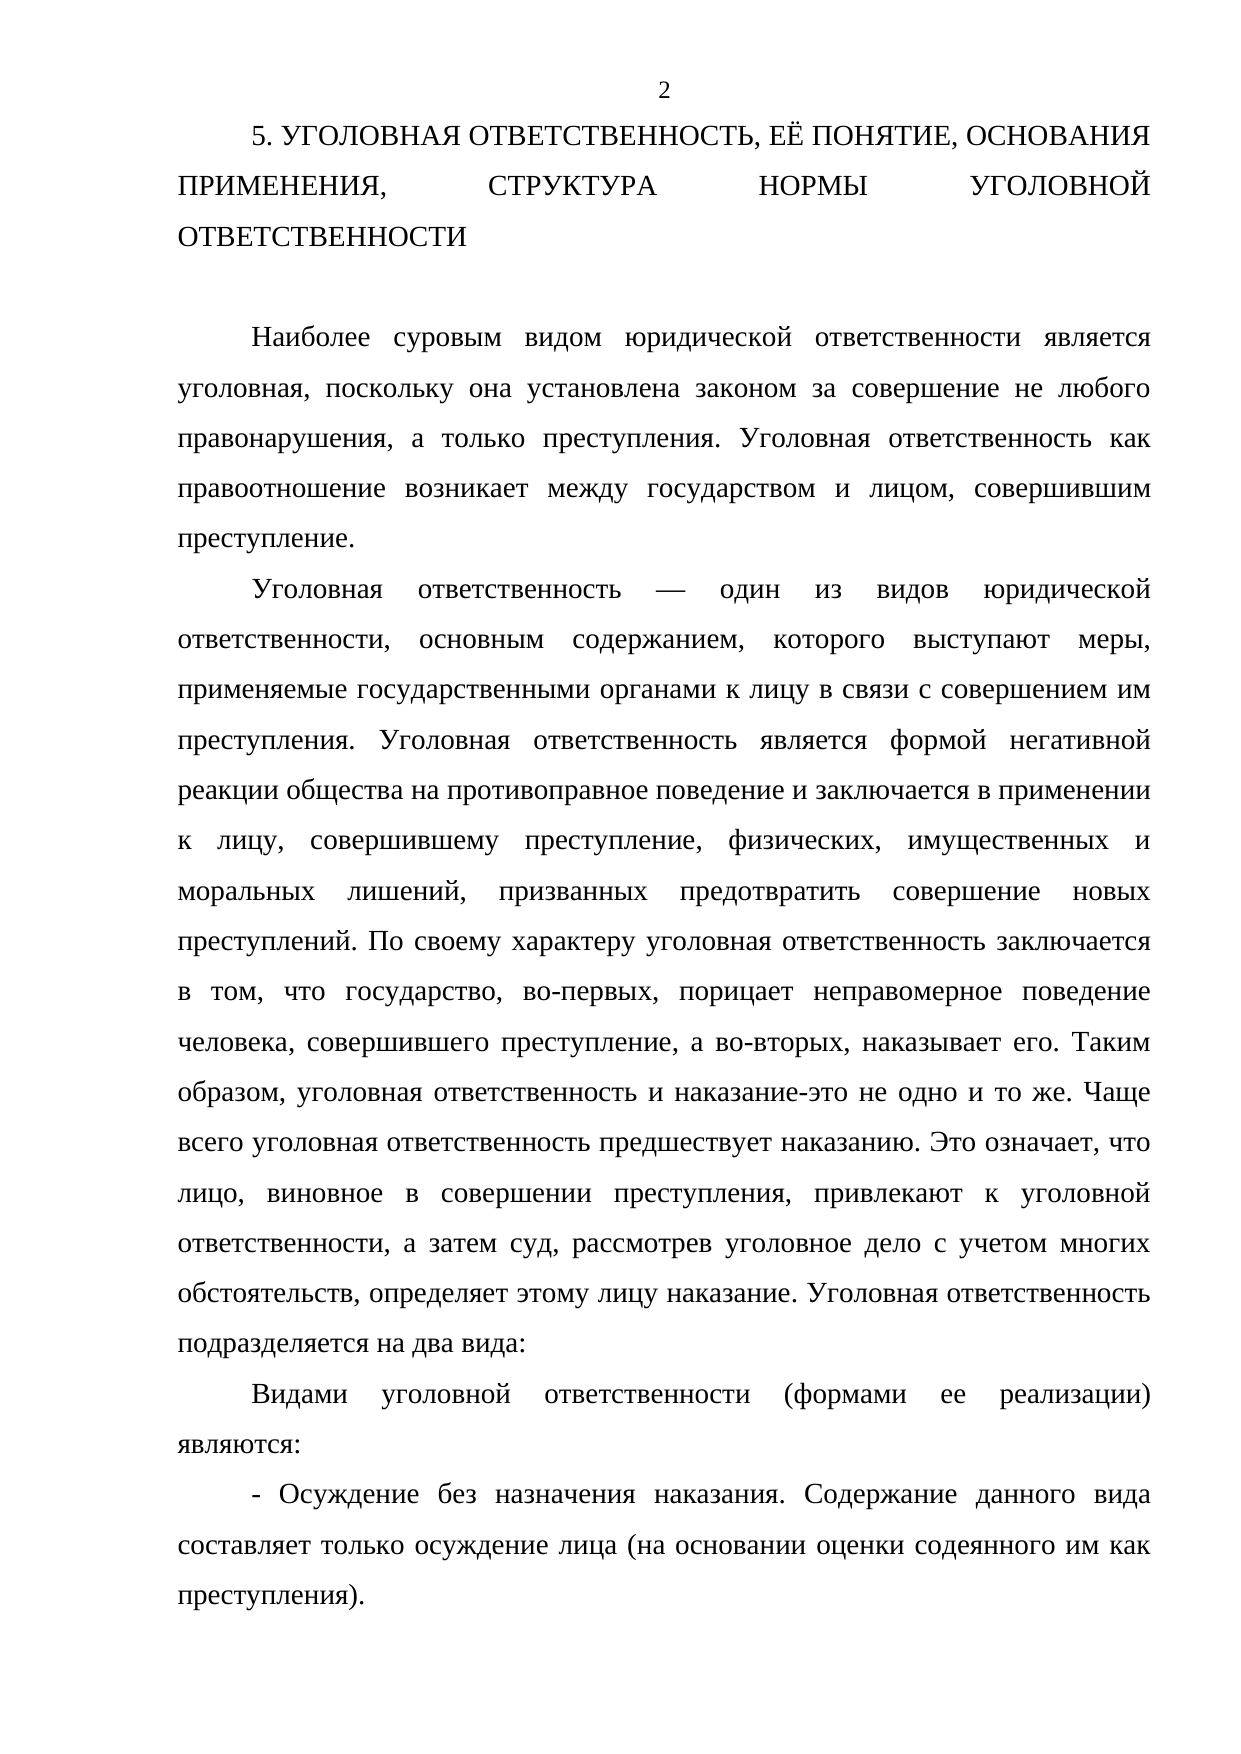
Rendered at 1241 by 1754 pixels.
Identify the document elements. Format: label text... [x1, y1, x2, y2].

text Видами уголовной ответственности (формами ее реализации) являются: [177, 1376, 1152, 1460]
text Наиболее суровым видом юридической ответственности является уголовная, поскольку она установлена законом за совершение не любого правонарушения, а только преступления. Уголовная ответственность как правоотношение возникает между государством и лицом, совершившим преступление. [177, 319, 1152, 554]
text Уголовная ответственность — один из видов юридической ответственности, основным содержанием, которого выступают меры, применяемые государственными органами к лицу в связи с совершением им преступления. Уголовная ответственность является формой негативной реакции общества на противоправное поведение и заключается в применении к лицу, совершившему преступление, физических, имущественных и моральных лишений, призванных предотвратить совершение новых преступлений. По своему характеру уголовная ответственность заключается в том, что государство, во-первых, порицает неправомерное поведение человека, совершившего преступление, а во-вторых, наказывает его. Таким образом, уголовная ответственность и наказание-это не одно и то же. Чаще всего уголовная ответственность предшествует наказанию. Это означает, что лицо, виновное в совершении преступления, привлекают к уголовной ответственности, а затем суд, рассмотрев уголовное дело с учетом многих обстоятельств, определяет этому лицу наказание. Уголовная ответственность подразделяется на два вида: [177, 571, 1152, 1359]
text - Осуждение без назначения наказания. Содержание данного вида составляет только осуждение лица (на основании оценки содеянного им как преступления). [177, 1477, 1152, 1611]
text 5. УГОЛОВНАЯ ОТВЕТСТВЕННОСТЬ, ЕЁ ПОНЯТИЕ, ОСНОВАНИЯ ПРИМЕНЕНИЯ, СТРУКТУРА НОРМЫ УГОЛОВНОЙ ОТВЕТСТВЕННОСТИ [177, 118, 1152, 252]
